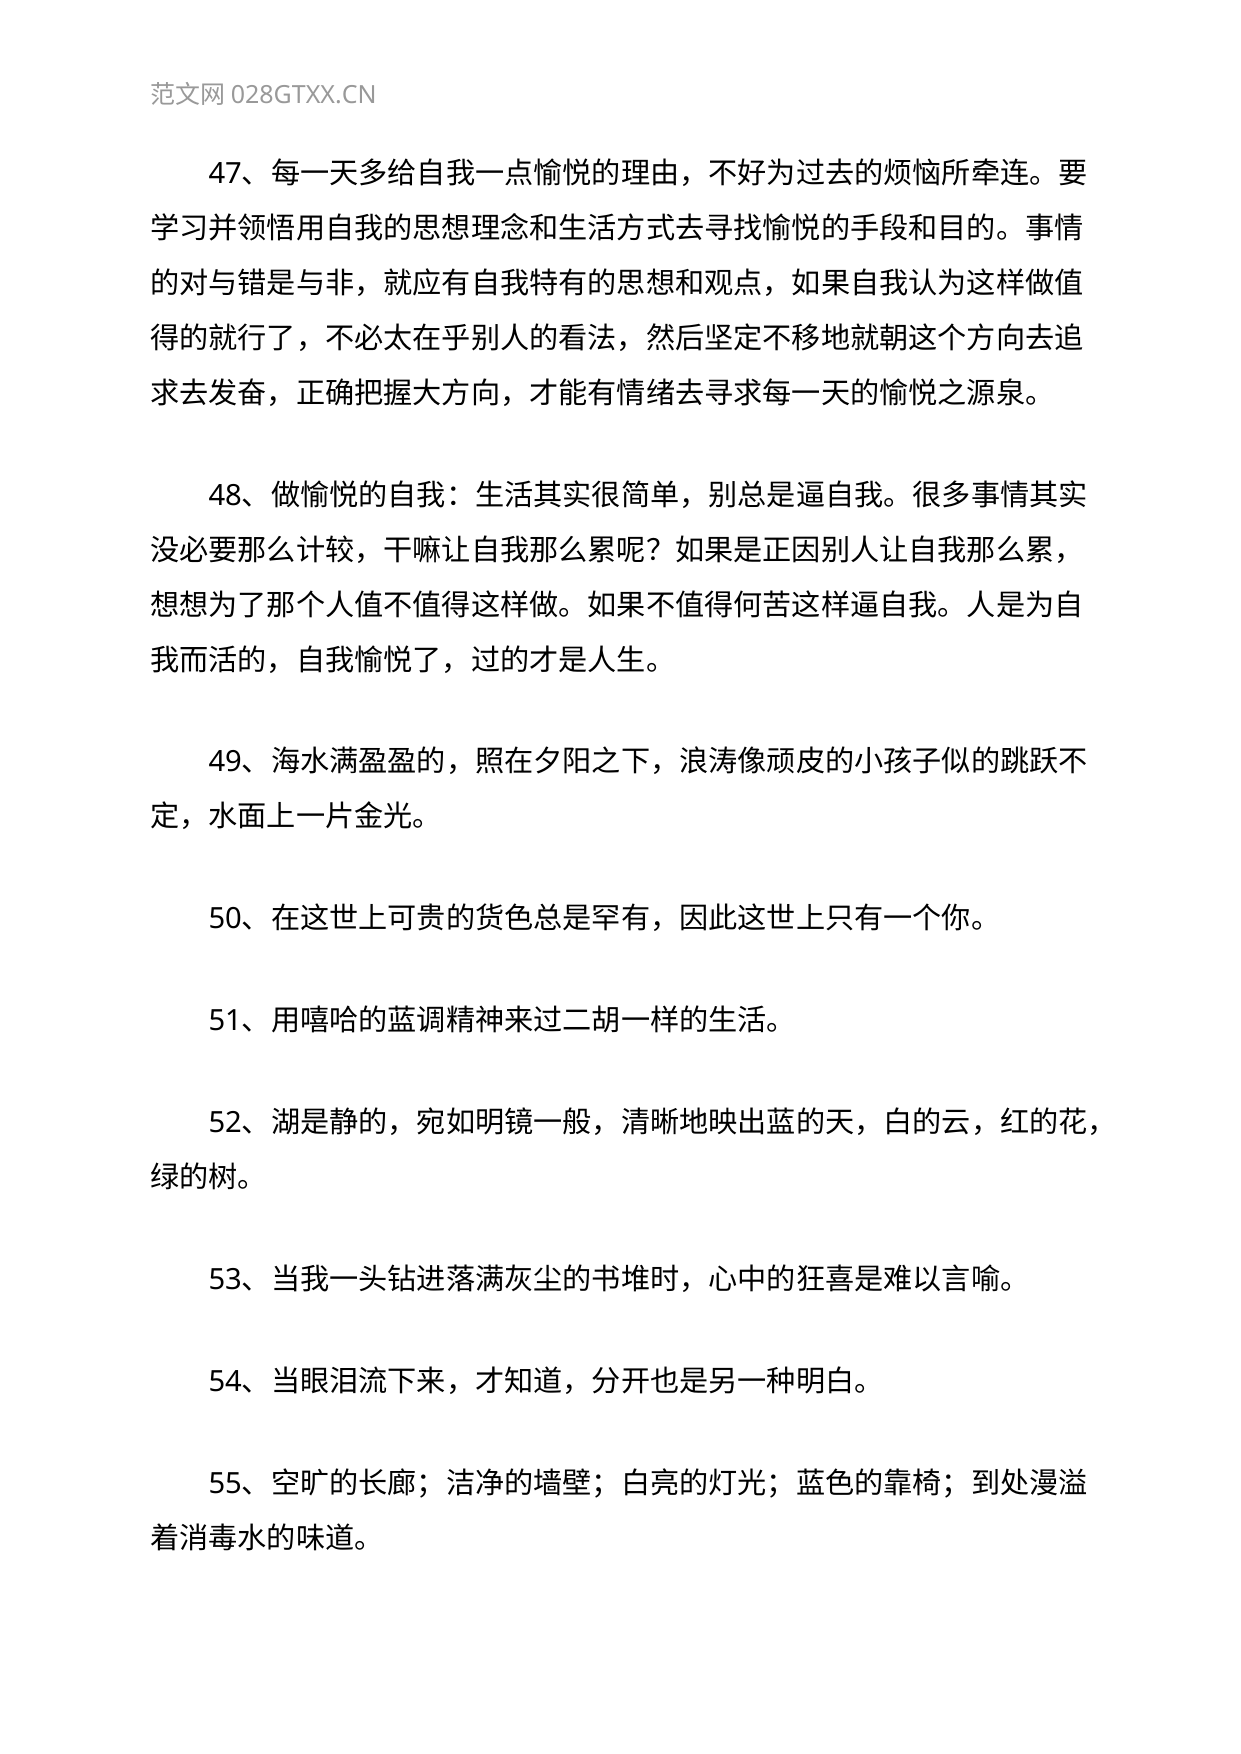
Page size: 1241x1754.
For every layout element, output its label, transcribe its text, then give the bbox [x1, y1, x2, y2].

text 54、当眼泪流下来，才知道，分开也是另一种明白。 [150, 1357, 1090, 1400]
text 53、当我一头钻进落满灰尘的书堆时，心中的狂喜是难以言喻。 [150, 1256, 1090, 1298]
text 50、在这世上可贵的货色总是罕有，因此这世上只有一个你。 [150, 895, 1090, 937]
text 47、每一天多给自我一点愉悦的理由，不好为过去的烦恼所牵连。要学习并领悟用自我的思想理念和生活方式去寻找愉悦的手段和目的。事情的对与错是与非，就应有自我特有的思想和观点，如果自我认为这样做值得的就行了，不必太在乎别人的看法，然后坚定不移地就朝这个方向去追求去发奋，正确把握大方向，才能有情绪去寻求每一天的愉悦之源泉。 [150, 150, 1090, 412]
text 51、用嘻哈的蓝调精神来过二胡一样的生活。 [150, 997, 1090, 1039]
text 55、空旷的长廊；洁净的墙壁；白亮的灯光；蓝色的靠椅；到处漫溢着消毒水的味道。 [150, 1459, 1090, 1557]
text 48、做愉悦的自我：生活其实很简单，别总是逼自我。很多事情其实没必要那么计较，干嘛让自我那么累呢？如果是正因别人让自我那么累，想想为了那个人值不值得这样做。如果不值得何苦这样逼自我。人是为自我而活的，自我愉悦了，过的才是人生。 [150, 471, 1090, 678]
text 49、海水满盈盈的，照在夕阳之下，浪涛像顽皮的小孩子似的跳跃不定，水面上一片金光。 [150, 738, 1090, 835]
text 52、湖是静的，宛如明镜一般，清晰地映出蓝的天，白的云，红的花，绿的树。 [150, 1099, 1090, 1196]
